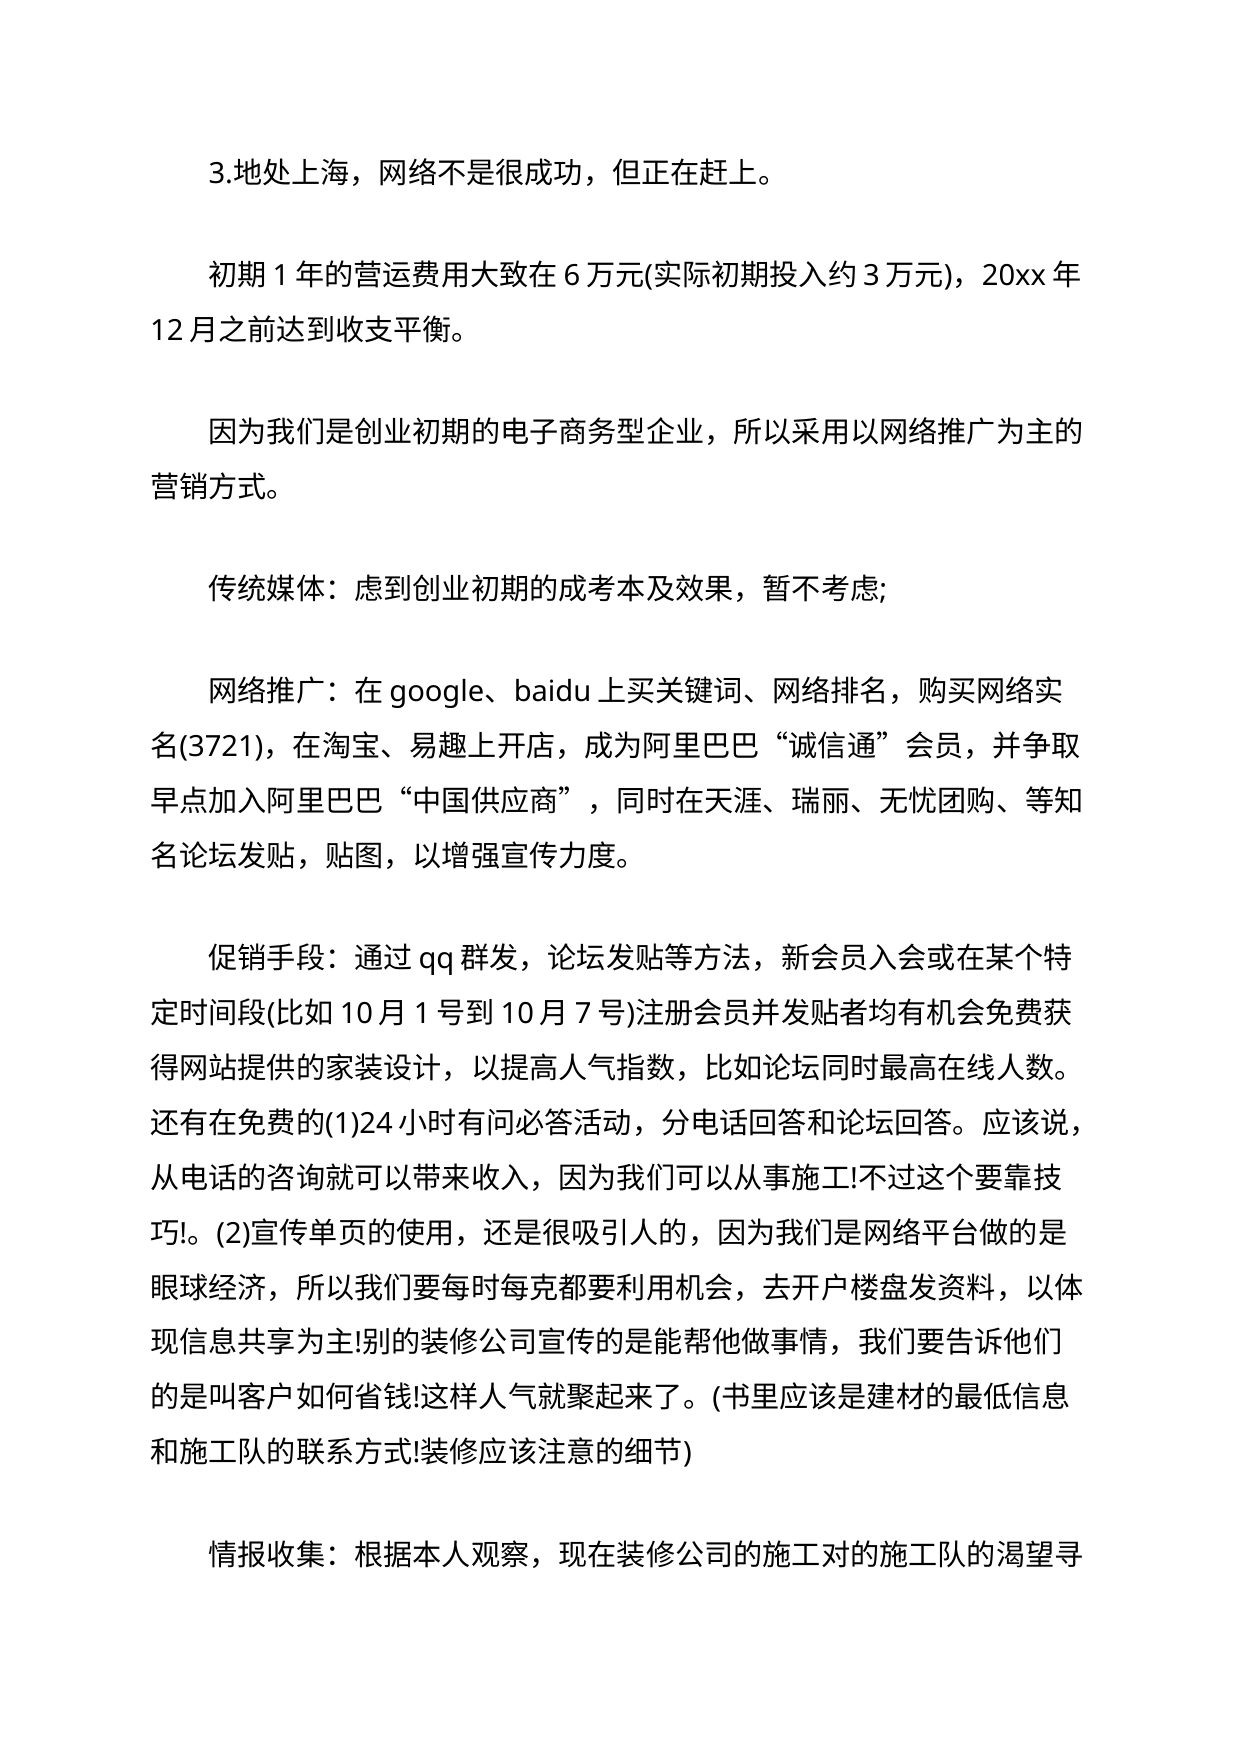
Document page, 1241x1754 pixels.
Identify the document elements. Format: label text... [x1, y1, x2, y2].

text 传统媒体：虑到创业初期的成考本及效果，暂不考虑; [150, 566, 1090, 608]
text 因为我们是创业初期的电子商务型企业，所以采用以网络推广为主的营销方式。 [150, 409, 1090, 506]
text 网络推广：在google、baidu上买关键词、网络排名，购买网络实名(3721)，在淘宝、易趣上开店，成为阿里巴巴“诚信通”会员，并争取早点加入阿里巴巴“中国供应商”，同时在天涯、瑞丽、无忧团购、等知名论坛发贴，贴图，以增强宣传力度。 [150, 668, 1090, 875]
text 初期1年的营运费用大致在6万元(实际初期投入约3万元)，20xx年12月之前达到收支平衡。 [150, 252, 1090, 349]
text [150, 1531, 1090, 1573]
text 3.地处上海，网络不是很成功，但正在赶上。 [150, 150, 1090, 192]
text 促销手段：通过qq群发，论坛发贴等方法，新会员入会或在某个特定时间段(比如10月1号到10月7号)注册会员并发贴者均有机会免费获得网站提供的家装设计，以提高人气指数，比如论坛同时最高在线人数。还有在免费的(1)24小时有问必答活动，分电话回答和论坛回答。应该说，从电话的咨询就可以带来收入，因为我们可以从事施工!不过这个要靠技巧!。(2)宣传单页的使用，还是很吸引人的，因为我们是网络平台做的是眼球经济，所以我们要每时每克都要利用机会，去开户楼盘发资料，以体现信息共享为主!别的装修公司宣传的是能帮他做事情，我们要告诉他们的是叫客户如何省钱!这样人气就聚起来了。(书里应该是建材的最低信息和施工队的联系方式!装修应该注意的细节) [150, 934, 1090, 1471]
